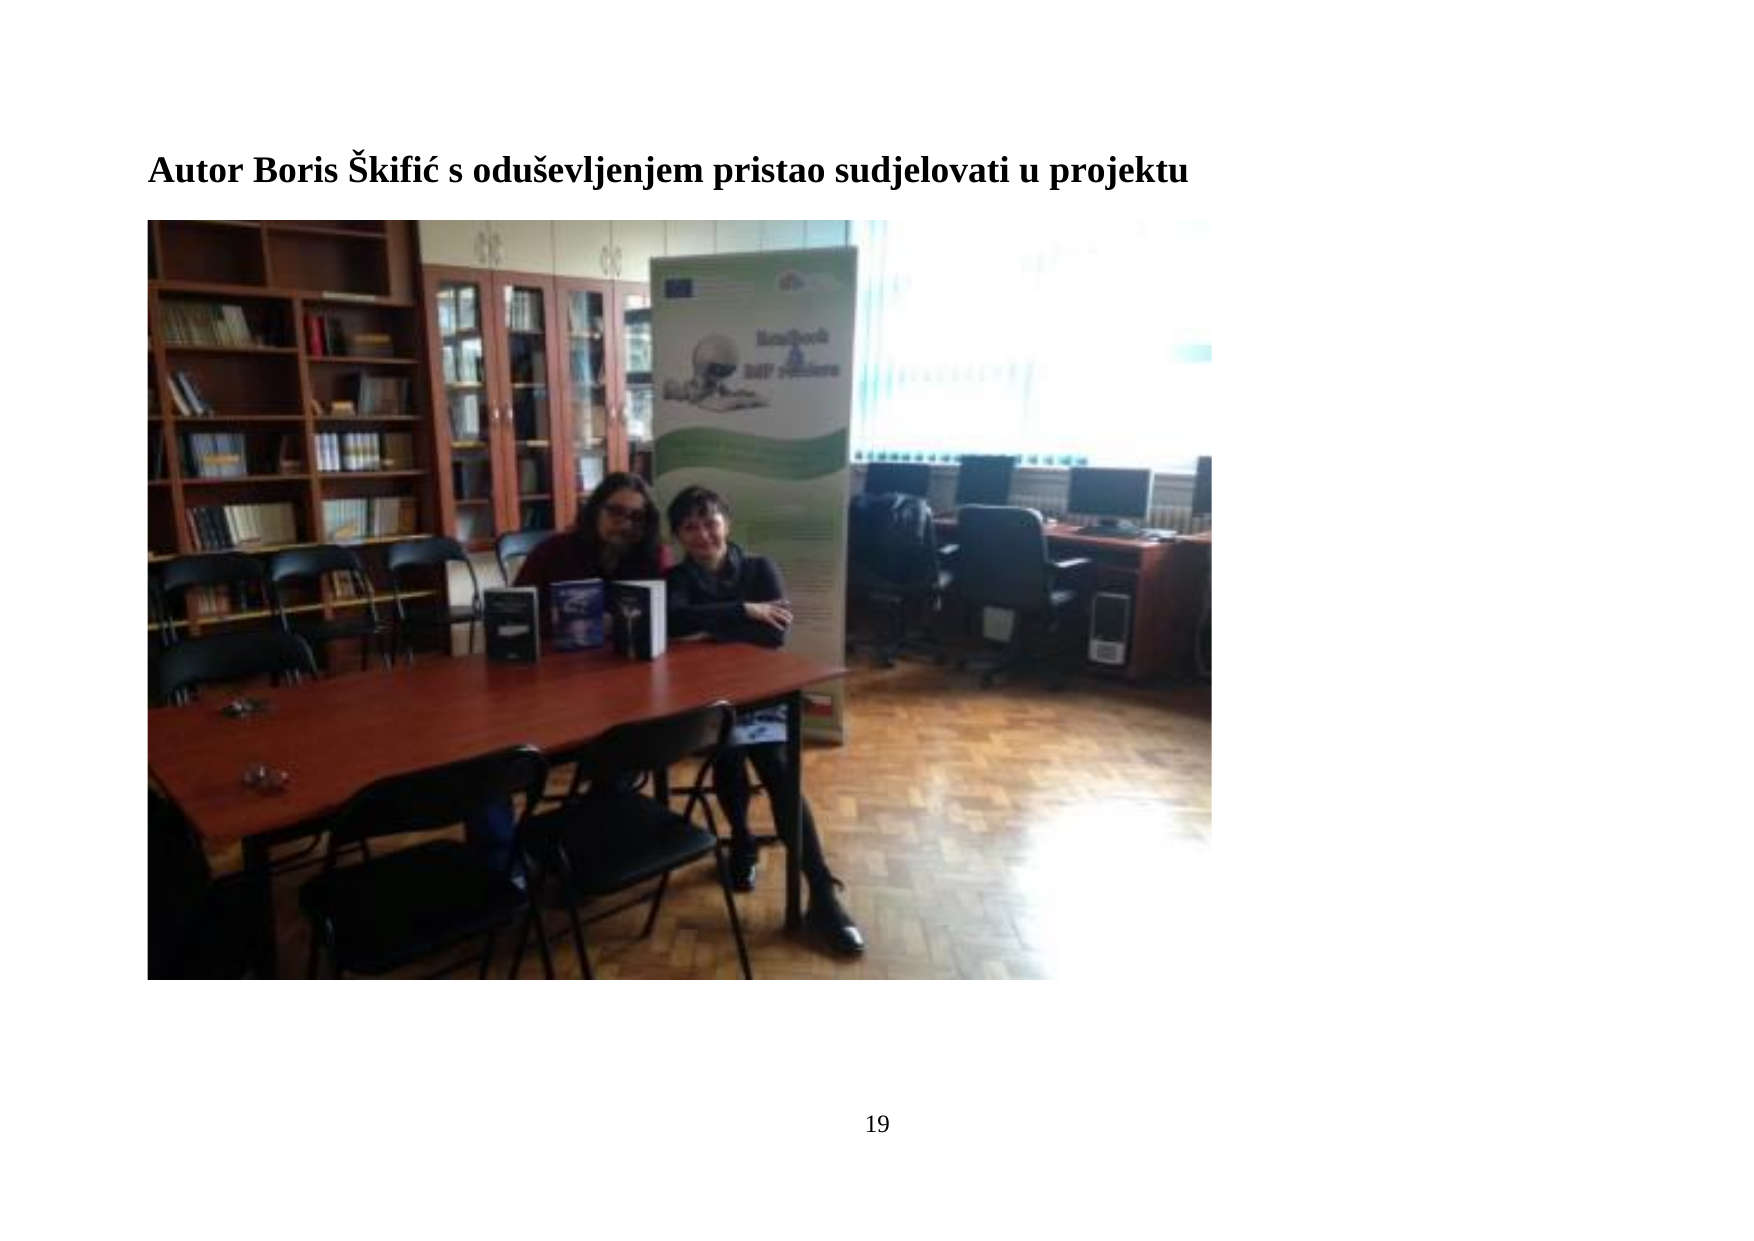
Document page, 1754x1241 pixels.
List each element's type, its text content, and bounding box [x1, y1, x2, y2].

picture [147, 220, 1212, 980]
text Autor Boris Škifić s oduševljenjem pristao sudjelovati u projektu [148, 148, 1606, 191]
